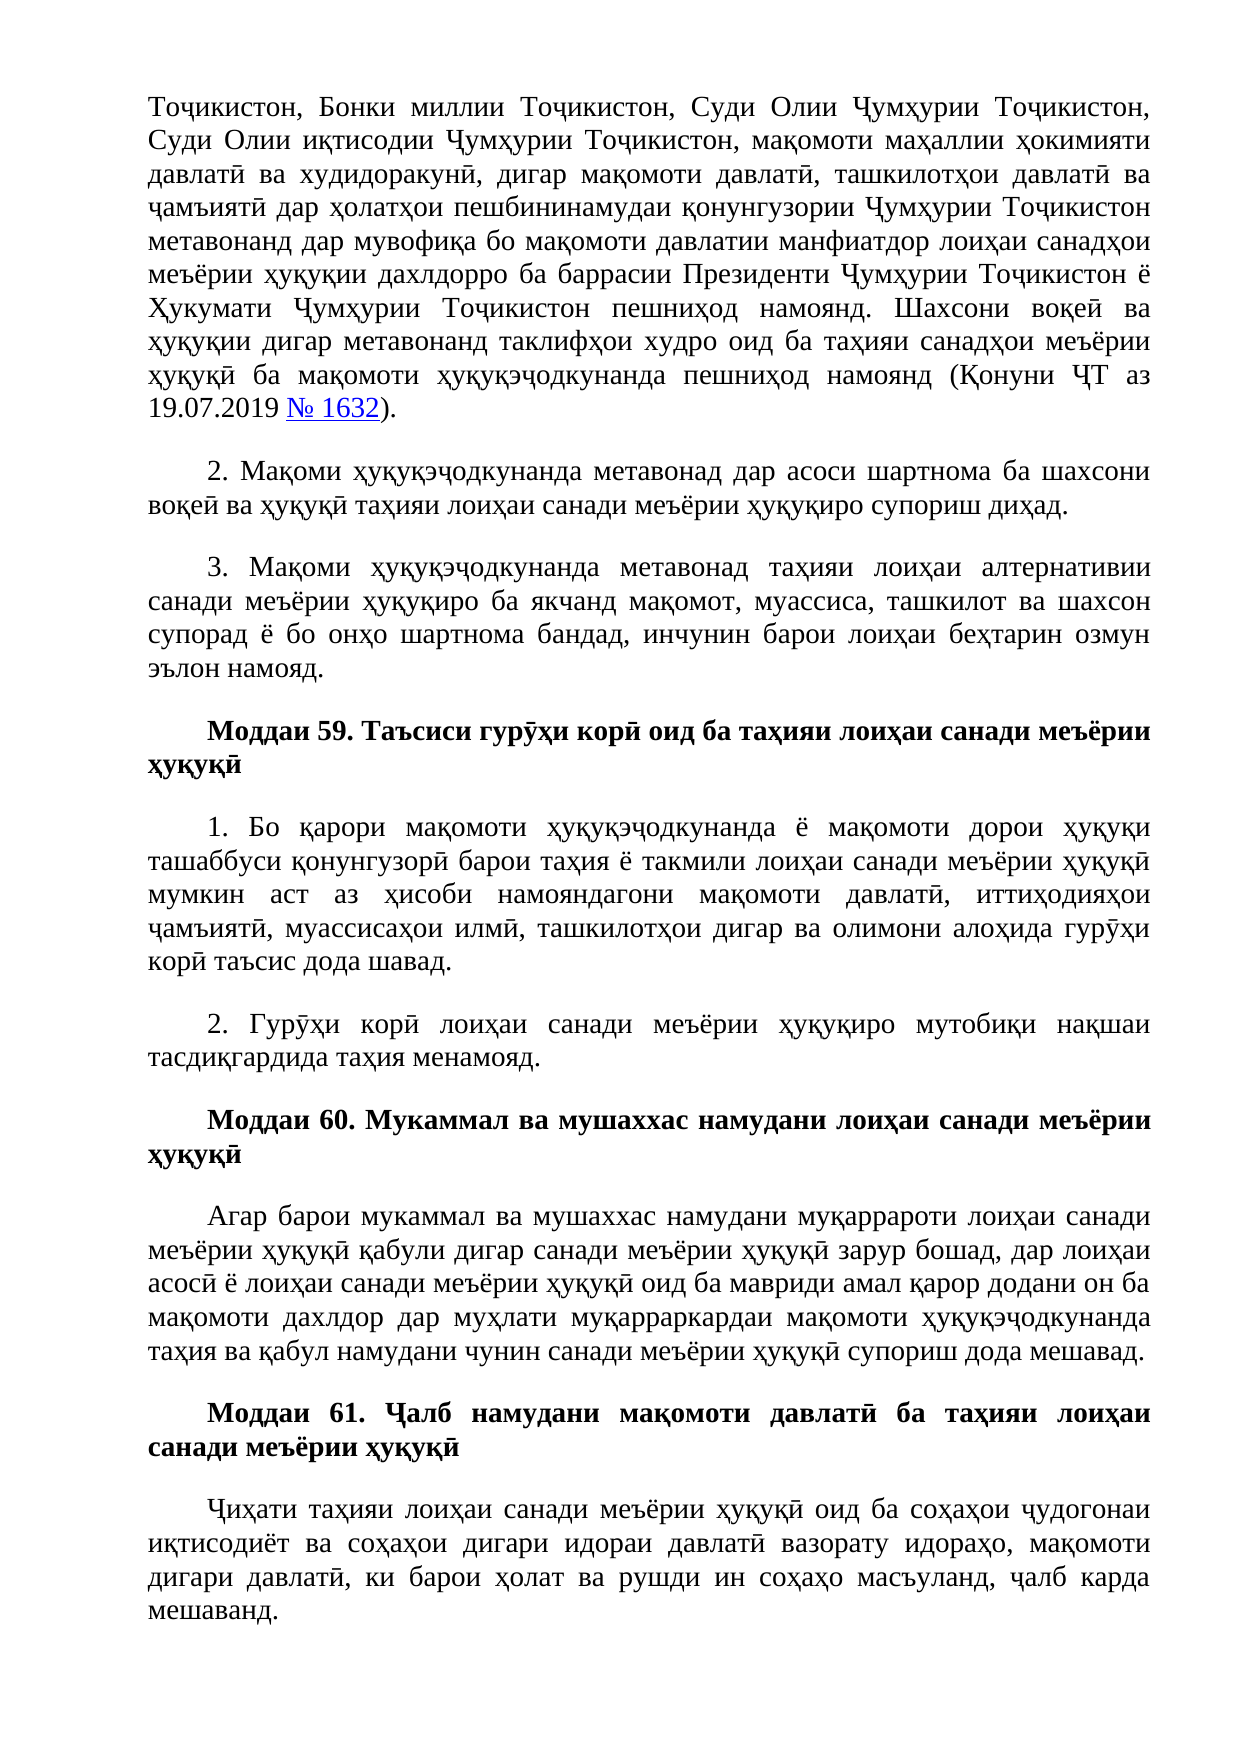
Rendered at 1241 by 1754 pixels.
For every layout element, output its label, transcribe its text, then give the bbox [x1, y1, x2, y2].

text Моддаи 60. Мукаммал ва мушаххас намудани лоиҳаи санади меъёрии ҳуқуқӣ [148, 1102, 1152, 1169]
text Моддаи 59. Таъсиси гурӯҳи корӣ оид ба таҳияи лоиҳаи санади меъёрии ҳуқуқӣ [148, 713, 1152, 780]
text 2. Гурӯҳи корӣ лоиҳаи санади меъёрии ҳуқуқиро мутобиқи нақшаи тасдиқгардида таҳия менамояд. [148, 1006, 1152, 1073]
text 3. Мақоми ҳуқуқэҷодкунанда метавонад таҳияи лоиҳаи алтернативии санади меъёрии ҳуқуқиро ба якчанд мақомот, муассиса, ташкилот ва шахсон супорад ё бо онҳо шартнома бандад, инчунин барои лоиҳаи беҳтарин озмун эълон намояд. [148, 549, 1152, 684]
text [148, 89, 1152, 424]
text 2. Мақоми ҳуқуқэҷодкунанда метавонад дар асоси шартнома ба шахсони воқеӣ ва ҳуқуқӣ таҳияи лоиҳаи санади меъёрии ҳуқуқиро супориш диҳад. [148, 453, 1152, 520]
text Агар барои мукаммал ва мушаххас намудани муқаррароти лоиҳаи санади меъёрии ҳуқуқӣ қабули дигар санади меъёрии ҳуқуқӣ зарур бошад, дар лоиҳаи асосӣ ё лоиҳаи санади меъёрии ҳуқуқӣ оид ба мавриди амал қарор додани он ба мақомоти дахлдор дар муҳлати муқарраркардаи мақомоти ҳуқуқэҷодкунанда таҳия ва қабул намудани чунин санади меъёрии ҳуқуқӣ супориш дода мешавад. [148, 1198, 1152, 1366]
text Моддаи 61. Ҷалб намудани мақомоти давлатӣ ба таҳияи лоиҳаи санади меъёрии ҳуқуқӣ [148, 1395, 1152, 1462]
text Ҷиҳати таҳияи лоиҳаи санади меъёрии ҳуқуқӣ оид ба соҳаҳои ҷудогонаи иқтисодиёт ва соҳаҳои дигари идораи давлатӣ вазорату идораҳо, мақомоти дигари давлатӣ, ки барои ҳолат ва рушди ин соҳаҳо масъуланд, ҷалб карда мешаванд. [148, 1492, 1152, 1626]
text 1. Бо қарори мақомоти ҳуқуқэҷодкунанда ё мақомоти дорои ҳуқуқи ташаббуси қонунгузорӣ барои таҳия ё такмили лоиҳаи санади меъёрии ҳуқуқӣ мумкин аст аз ҳисоби намояндагони мақомоти давлатӣ, иттиҳодияҳои ҷамъиятӣ, муассисаҳои илмӣ, ташкилотҳои дигар ва олимони алоҳида гурӯҳи корӣ таъсис дода шавад. [148, 809, 1152, 977]
